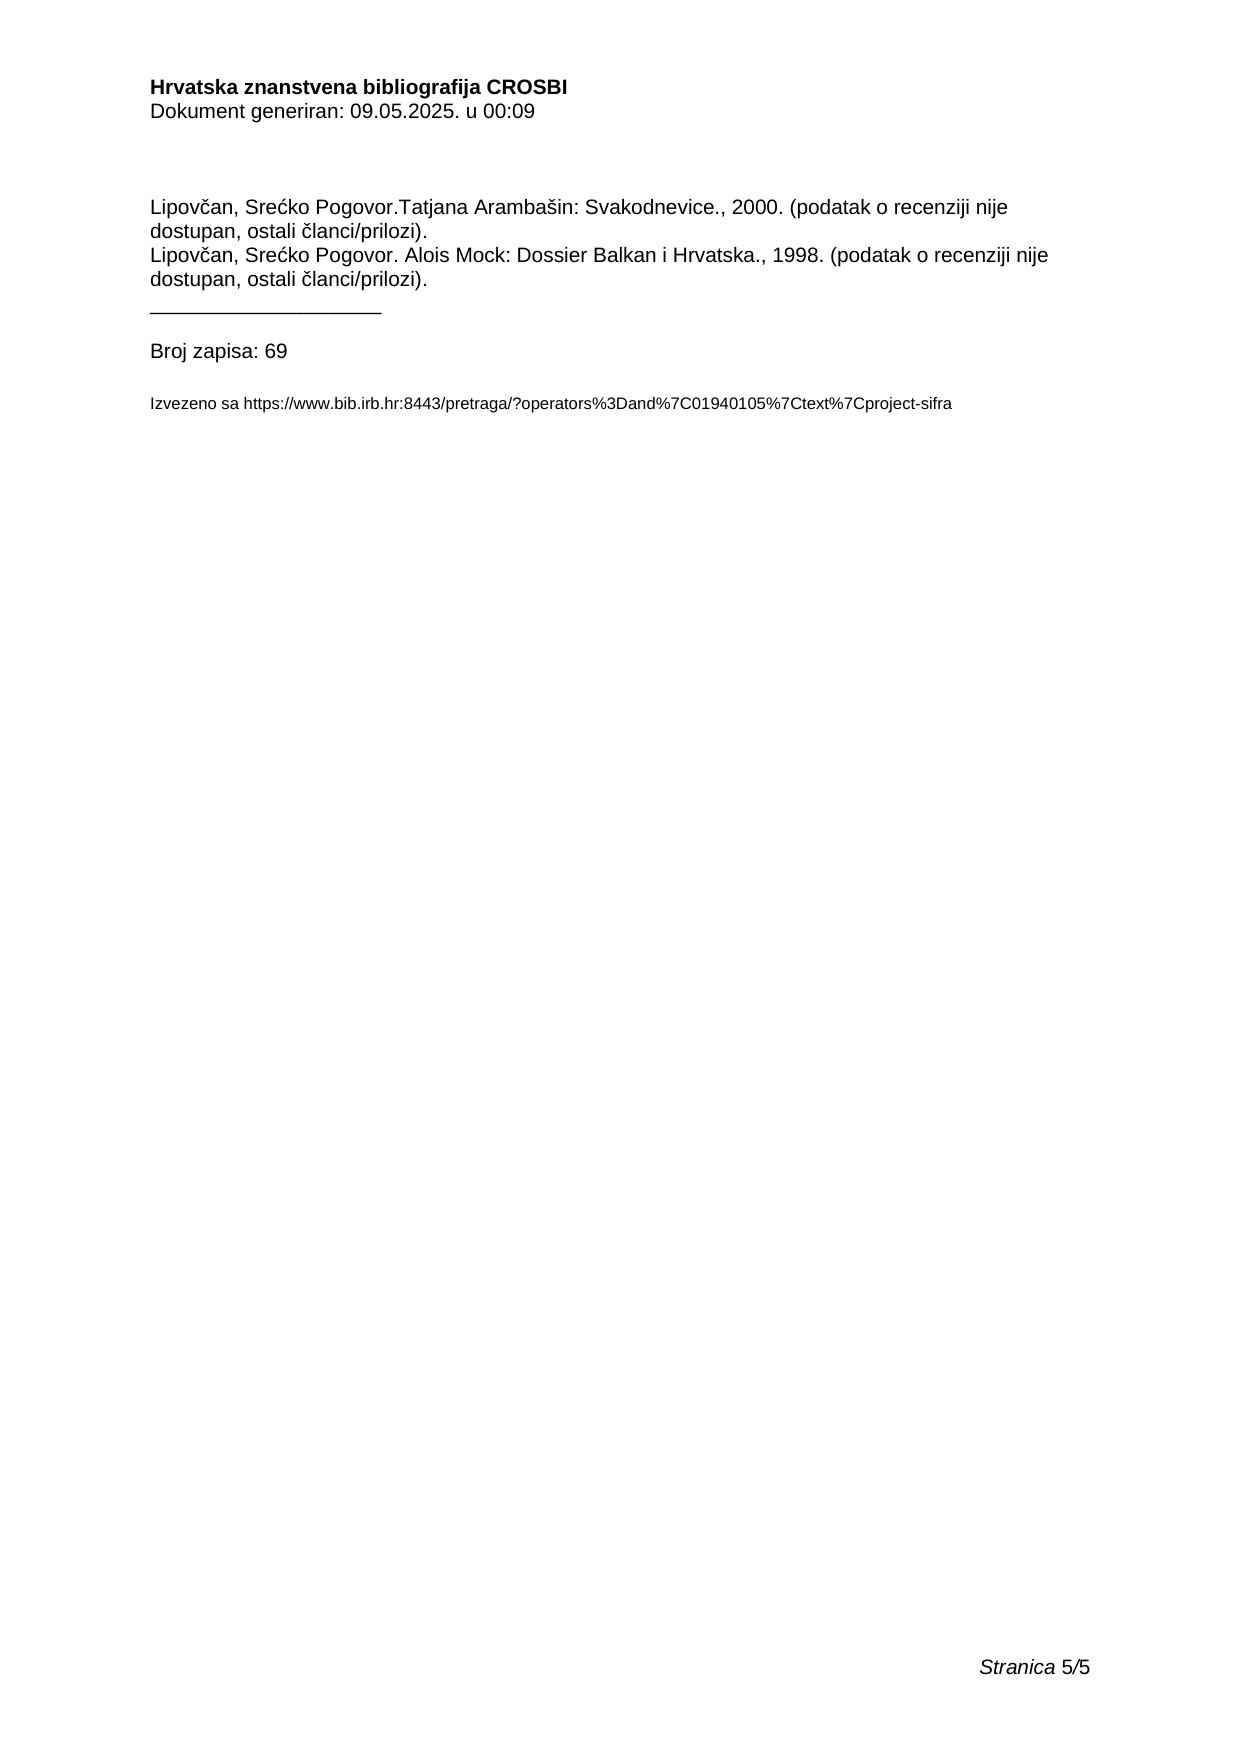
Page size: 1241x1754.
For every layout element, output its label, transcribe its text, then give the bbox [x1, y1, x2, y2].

text Izvezeno sa https://www.bib.irb.hr:8443/pretraga/?operators%3Dand%7C01940105%7Ctext%7Cproject-sifra [150, 394, 1090, 413]
text Lipovčan, Srećko [150, 243, 1090, 291]
text Broj zapisa: 69 [150, 339, 1090, 363]
text ____________________ [150, 291, 1090, 315]
text Lipovčan, Srećko [150, 195, 1090, 243]
